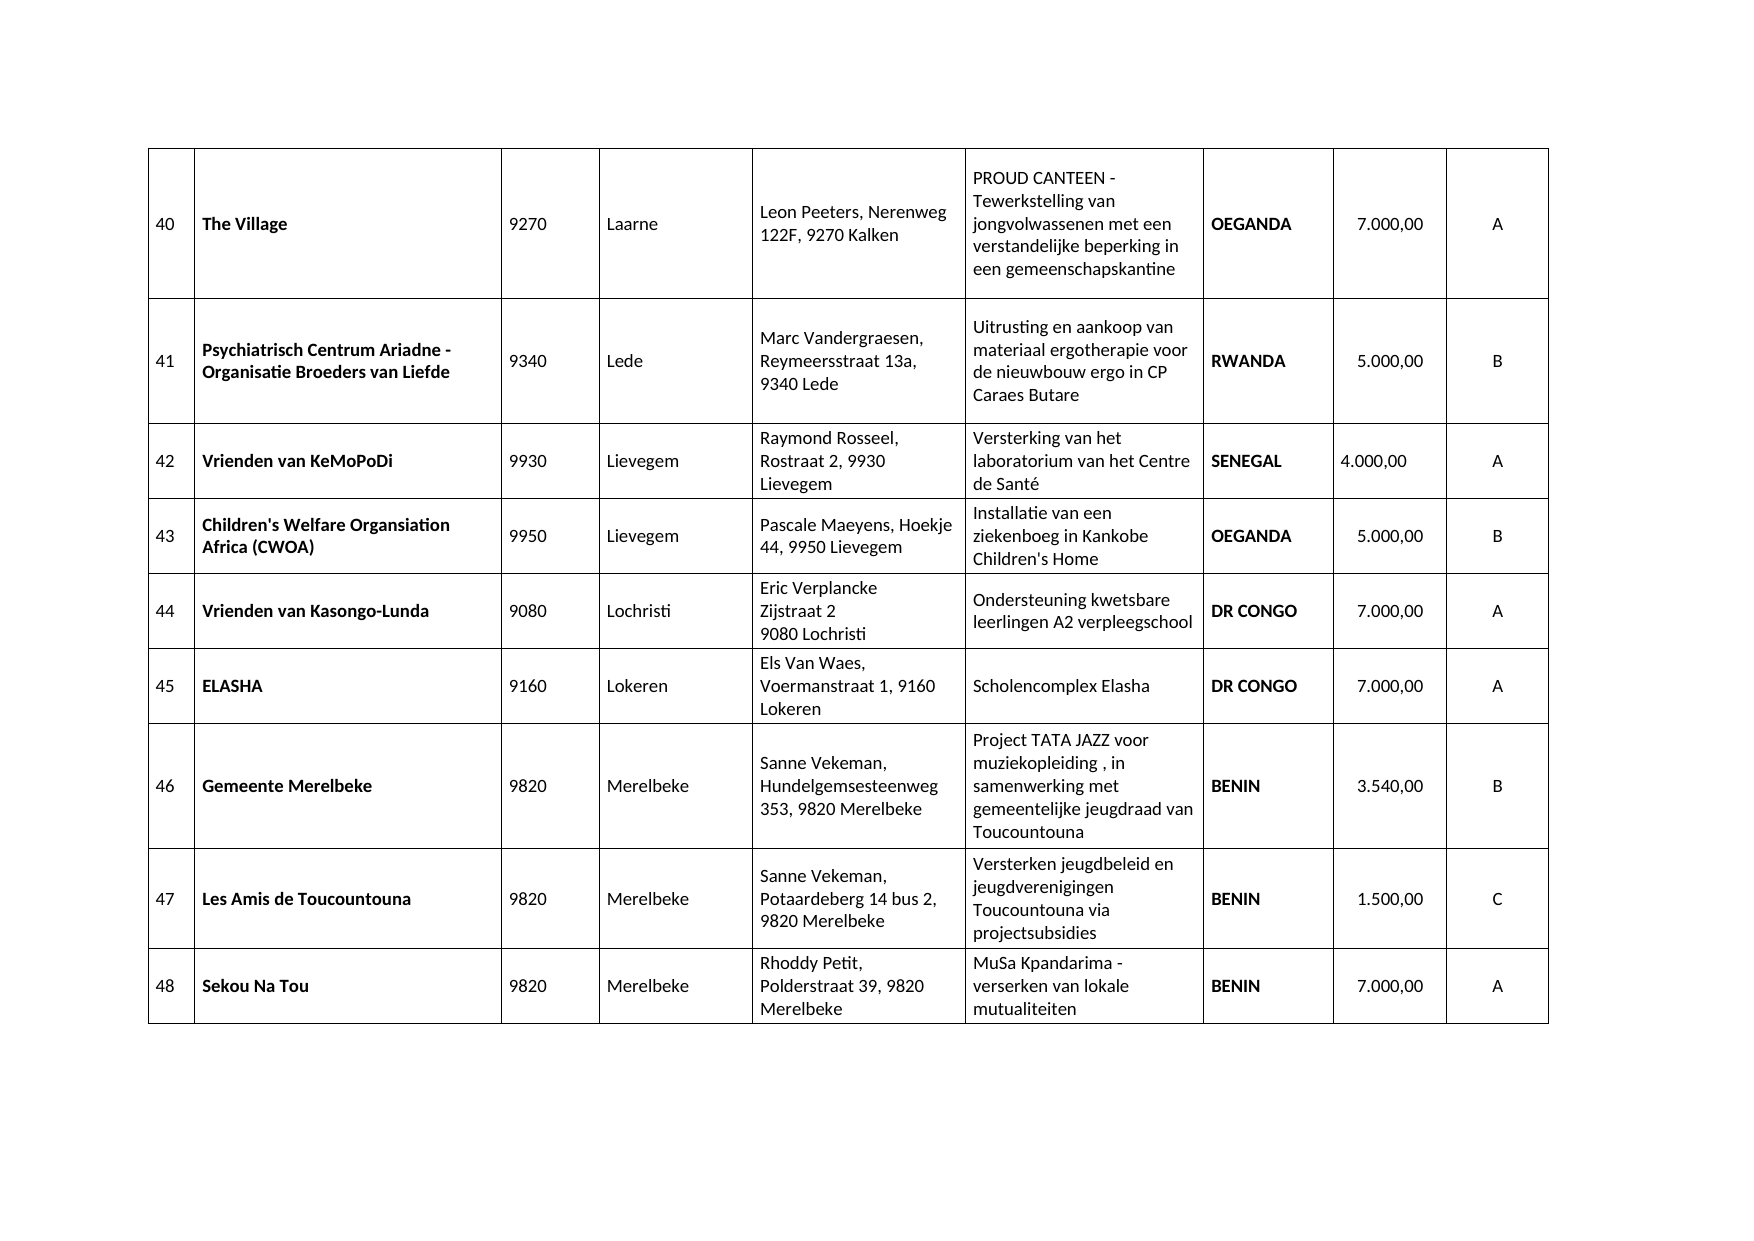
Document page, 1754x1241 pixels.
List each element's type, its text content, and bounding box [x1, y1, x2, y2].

table_cell Merelbeke [600, 724, 752, 848]
table_cell Merelbeke [600, 849, 752, 948]
table_cell DR CONGO [1204, 574, 1333, 648]
table_cell 41 [149, 299, 194, 423]
table_cell Merelbeke [600, 949, 752, 1023]
table_cell Gemeente Merelbeke [195, 724, 501, 848]
table_cell Els Van Waes, Voermanstraat 1, 9160 Lokeren [753, 649, 965, 723]
table_cell ELASHA [195, 649, 501, 723]
table_cell 9820 [502, 949, 599, 1023]
table_cell 7.000,00 [1334, 949, 1446, 1023]
table_cell OEGANDA [1204, 149, 1333, 298]
table_cell Vrienden van KeMoPoDi [195, 424, 501, 498]
table_cell 40 [149, 149, 194, 298]
table_cell 46 [149, 724, 194, 848]
table_cell Rhoddy Petit, Polderstraat 39, 9820 Merelbeke [753, 949, 965, 1023]
table_cell Children's Welfare Organsiation Africa (CWOA) [195, 499, 501, 573]
table_cell Raymond Rosseel, Rostraat 2, 9930 Lievegem [753, 424, 965, 498]
table_cell Ondersteuning kwetsbare leerlingen A2 verpleegschool [966, 574, 1203, 648]
table_cell BENIN [1204, 849, 1333, 948]
table_cell A [1447, 649, 1548, 723]
table_cell B [1447, 299, 1548, 423]
table_cell Leon Peeters, Nerenweg 122F, 9270 Kalken [753, 149, 965, 298]
table_cell 9950 [502, 499, 599, 573]
table_cell 45 [149, 649, 194, 723]
table_cell PROUD CANTEEN - Tewerkstelling van jongvolwassenen met een verstandelijke beperking in een gemeenschapskantine [966, 149, 1203, 298]
table_cell 7.000,00 [1334, 149, 1446, 298]
table_cell A [1447, 949, 1548, 1023]
table_cell 7.000,00 [1334, 574, 1446, 648]
table_cell 5.000,00 [1334, 299, 1446, 423]
table_cell 43 [149, 499, 194, 573]
table_cell 44 [149, 574, 194, 648]
table_cell Pascale Maeyens, Hoekje 44, 9950 Lievegem [753, 499, 965, 573]
table_cell DR CONGO [1204, 649, 1333, 723]
table_cell C [1447, 849, 1548, 948]
table_cell Les Amis de Toucountouna [195, 849, 501, 948]
table_cell Lievegem [600, 424, 752, 498]
table_cell 7.000,00 [1334, 649, 1446, 723]
table_cell Vrienden van Kasongo-Lunda [195, 574, 501, 648]
table_cell Laarne [600, 149, 752, 298]
table_cell MuSa Kpandarima - verserken van lokale mutualiteiten [966, 949, 1203, 1023]
table_cell 1.500,00 [1334, 849, 1446, 948]
table_cell 5.000,00 [1334, 499, 1446, 573]
table_cell Marc Vandergraesen, Reymeersstraat 13a, 9340 Lede [753, 299, 965, 423]
table_cell Sanne Vekeman, Potaardeberg 14 bus 2, 9820 Merelbeke [753, 849, 965, 948]
table_cell 47 [149, 849, 194, 948]
table_cell RWANDA [1204, 299, 1333, 423]
table_cell Eric Verplancke Zijstraat 2 9080 Lochristi [753, 574, 965, 648]
table_cell A [1447, 149, 1548, 298]
table_cell Lievegem [600, 499, 752, 573]
table_cell Sanne Vekeman, Hundelgemsesteenweg 353, 9820 Merelbeke [753, 724, 965, 848]
table_cell Lede [600, 299, 752, 423]
table_cell 9930 [502, 424, 599, 498]
table_cell Project TATA JAZZ voor muziekopleiding , in samenwerking met gemeentelijke jeugdraad van Toucountouna [966, 724, 1203, 848]
table_cell Sekou Na Tou [195, 949, 501, 1023]
table_cell BENIN [1204, 949, 1333, 1023]
table_cell 42 [149, 424, 194, 498]
table_cell Scholencomplex Elasha [966, 649, 1203, 723]
table_cell 9270 [502, 149, 599, 298]
table_cell 9160 [502, 649, 599, 723]
table_cell BENIN [1204, 724, 1333, 848]
table_cell Psychiatrisch Centrum Ariadne - Organisatie Broeders van Liefde [195, 299, 501, 423]
table_cell 9820 [502, 724, 599, 848]
table_cell Versterking van het laboratorium van het Centre de Santé [966, 424, 1203, 498]
table_cell The Village [195, 149, 501, 298]
table_cell 9340 [502, 299, 599, 423]
table_cell Versterken jeugdbeleid en jeugdverenigingen Toucountouna via projectsubsidies [966, 849, 1203, 948]
table_cell B [1447, 724, 1548, 848]
table_cell Lochristi [600, 574, 752, 648]
table_cell Lokeren [600, 649, 752, 723]
table_cell Installatie van een ziekenboeg in Kankobe Children's Home [966, 499, 1203, 573]
table_cell 9820 [502, 849, 599, 948]
table_cell A [1447, 574, 1548, 648]
table_cell 48 [149, 949, 194, 1023]
table_cell Uitrusting en aankoop van materiaal ergotherapie voor de nieuwbouw ergo in CP Caraes Butare [966, 299, 1203, 423]
table_cell B [1447, 499, 1548, 573]
table_cell 4.000,00 [1334, 424, 1446, 498]
table_cell OEGANDA [1204, 499, 1333, 573]
table_cell SENEGAL [1204, 424, 1333, 498]
table_cell A [1447, 424, 1548, 498]
table_cell 3.540,00 [1334, 724, 1446, 848]
table_cell 9080 [502, 574, 599, 648]
